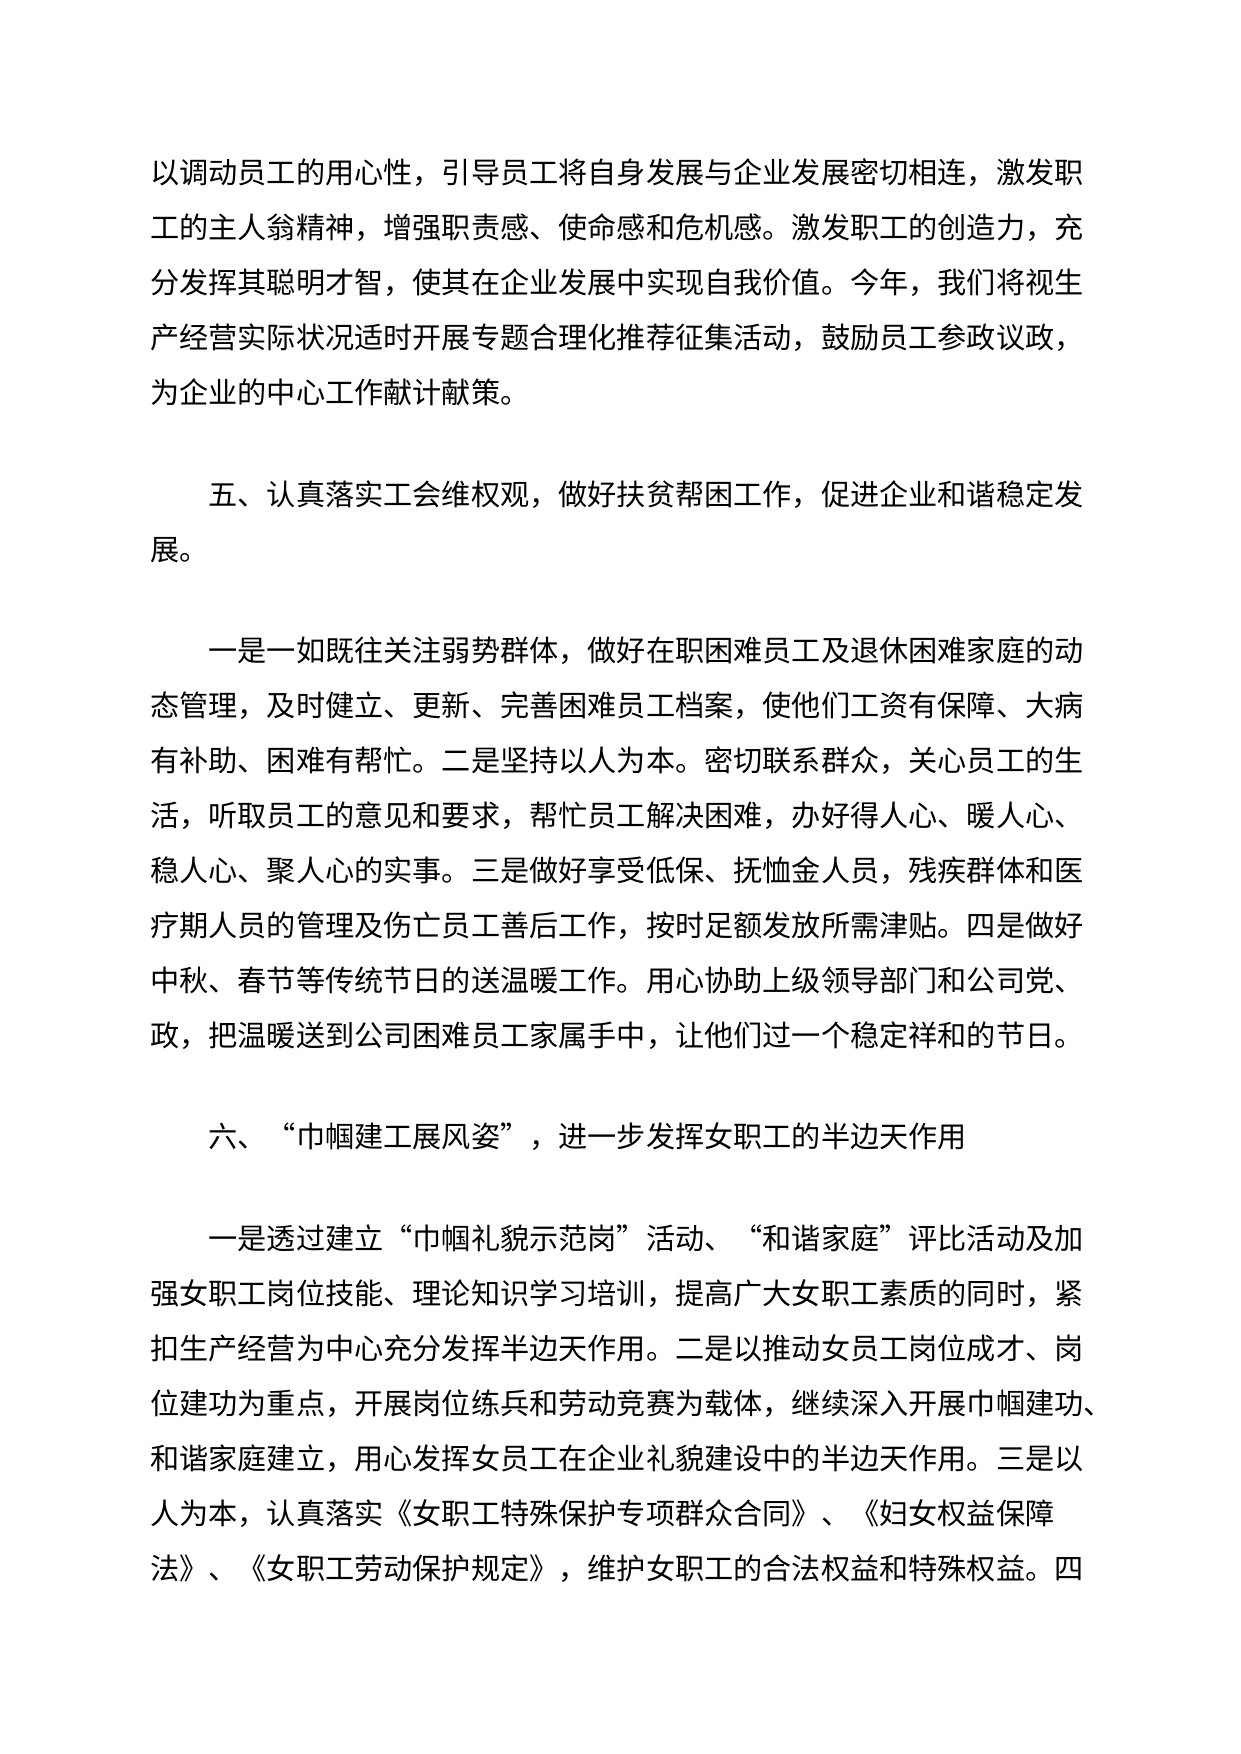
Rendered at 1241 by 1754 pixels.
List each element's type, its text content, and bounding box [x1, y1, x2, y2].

text 一是一如既往关注弱势群体，做好在职困难员工及退休困难家庭的动态管理，及时健立、更新、完善困难员工档案，使他们工资有保障、大病有补助、困难有帮忙。二是坚持以人为本。密切联系群众，关心员工的生活，听取员工的意见和要求，帮忙员工解决困难，办好得人心、暖人心、稳人心、聚人心的实事。三是做好享受低保、抚恤金人员，残疾群体和医疗期人员的管理及伤亡员工善后工作，按时足额发放所需津贴。四是做好中秋、春节等传统节日的送温暖工作。用心协助上级领导部门和公司党、政，把温暖送到公司困难员工家属手中，让他们过一个稳定祥和的节日。 [150, 628, 1090, 1054]
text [150, 150, 1090, 412]
text 六、“巾帼建工展风姿”，进一步发挥女职工的半边天作用 [150, 1114, 1090, 1156]
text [150, 1216, 1090, 1587]
text 五、认真落实工会维权观，做好扶贫帮困工作，促进企业和谐稳定发展。 [150, 471, 1090, 568]
